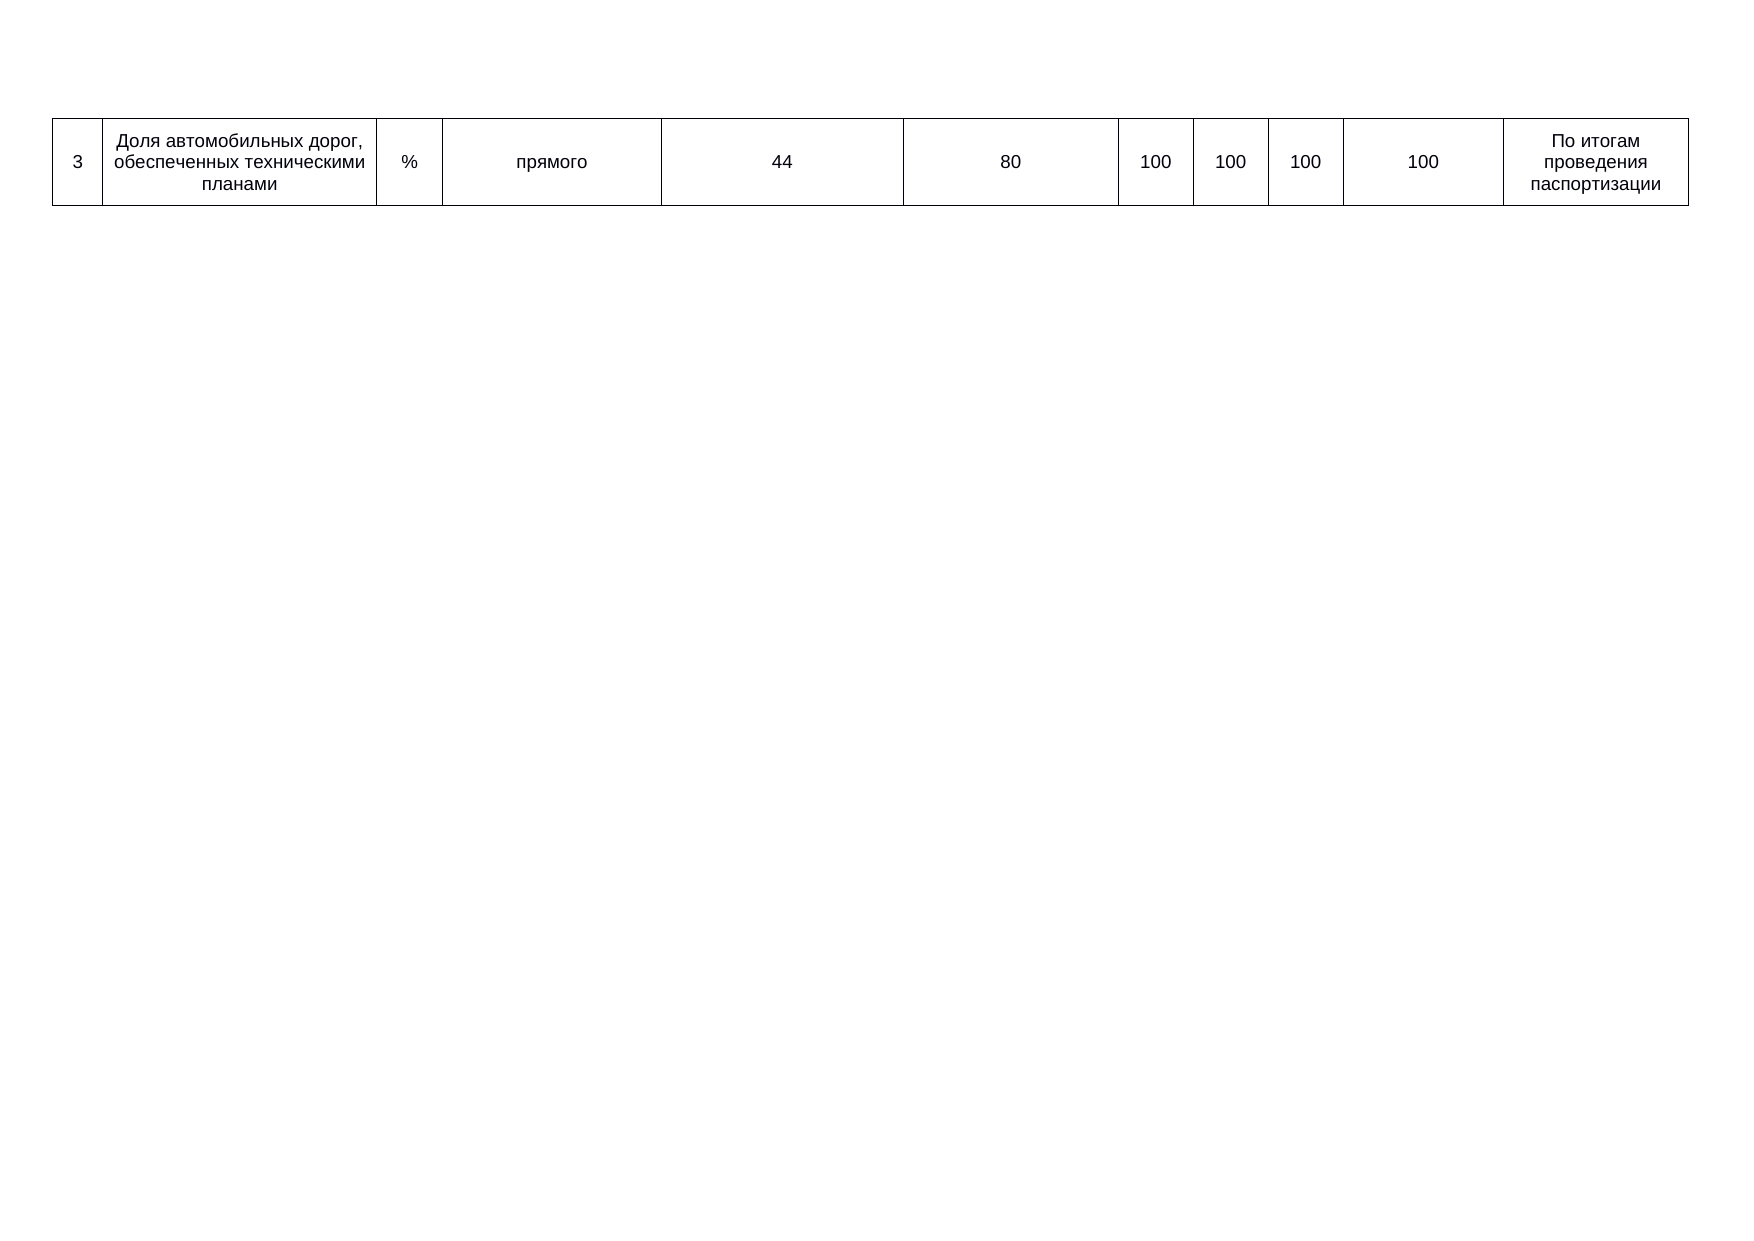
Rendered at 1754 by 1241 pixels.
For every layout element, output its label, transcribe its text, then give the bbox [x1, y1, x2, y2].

table_cell 100 [1344, 119, 1503, 205]
table_cell прямого [443, 119, 661, 205]
table_cell 3 [53, 119, 102, 205]
table_cell 100 [1194, 119, 1268, 205]
table_cell По итогам проведения паспортизации [1504, 119, 1688, 205]
table_cell 44 [662, 119, 903, 205]
table_cell Доля автомобильных дорог, обеспеченных техническими планами [103, 119, 376, 205]
table_cell 100 [1119, 119, 1193, 205]
table_cell 100 [1269, 119, 1343, 205]
table_cell 80 [904, 119, 1118, 205]
table_cell % [377, 119, 442, 205]
